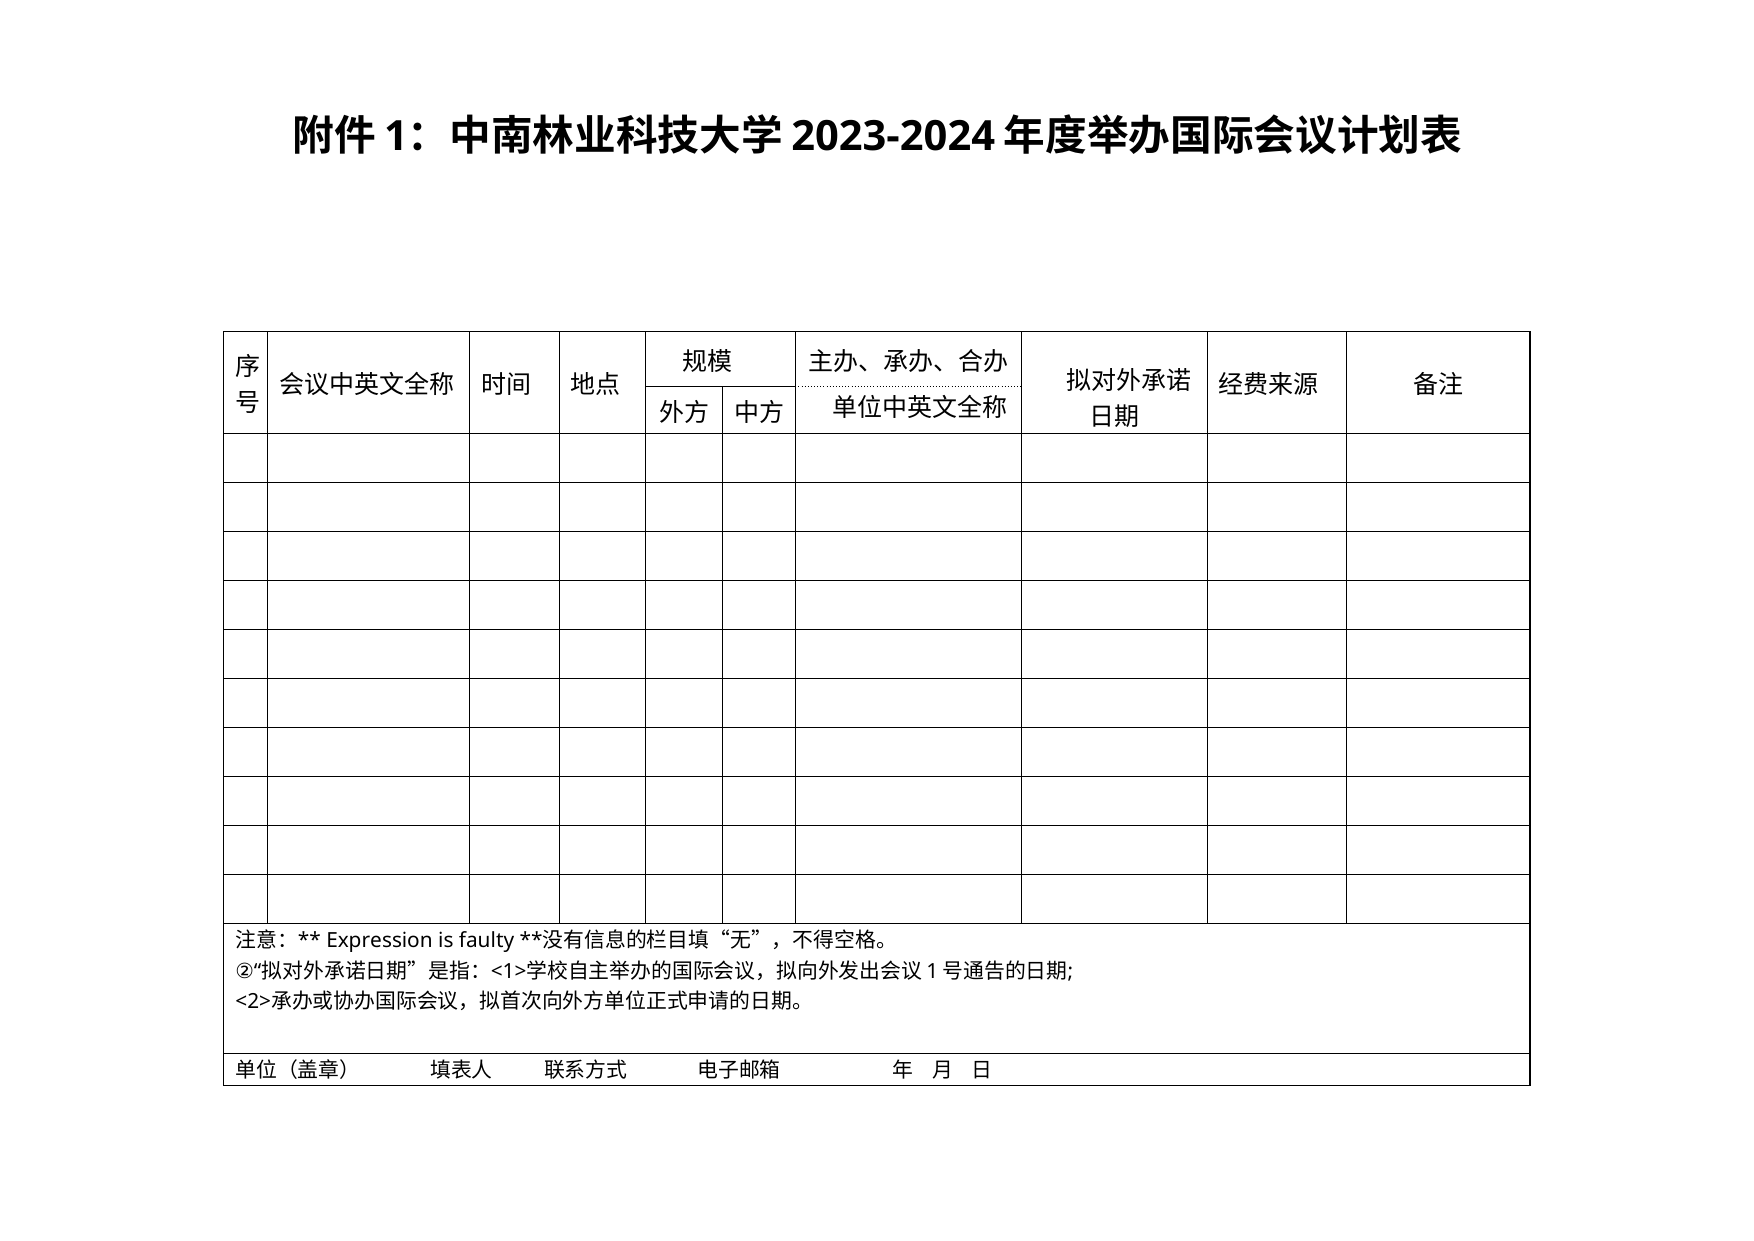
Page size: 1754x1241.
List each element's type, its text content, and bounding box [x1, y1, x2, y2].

table_header 会议中英文全称 [268, 332, 469, 433]
table_cell [646, 483, 722, 531]
table_cell [268, 532, 469, 580]
table_cell [1347, 483, 1529, 531]
table_cell 中方 [723, 387, 795, 433]
table_cell [224, 728, 267, 776]
table_header 经费来源 [1208, 332, 1346, 433]
table_cell [224, 679, 267, 727]
table_cell [796, 777, 1021, 825]
table_cell [1347, 875, 1529, 923]
table_cell [796, 679, 1021, 727]
table_cell [470, 679, 559, 727]
table_cell [470, 826, 559, 874]
table_cell [1208, 826, 1346, 874]
table_cell [224, 532, 267, 580]
table_cell [1022, 434, 1207, 482]
table_cell [1022, 630, 1207, 678]
table_cell [268, 483, 469, 531]
table_cell [1208, 434, 1346, 482]
table_cell [1347, 826, 1529, 874]
table_header 序 号 [224, 332, 267, 433]
table_cell [470, 483, 559, 531]
table_cell [723, 826, 795, 874]
table_cell [224, 581, 267, 629]
table_cell [224, 483, 267, 531]
table_cell [268, 679, 469, 727]
table_cell [646, 679, 722, 727]
table_cell [560, 581, 645, 629]
table_cell [470, 728, 559, 776]
table_cell [796, 581, 1021, 629]
table_cell [646, 532, 722, 580]
table_cell [224, 434, 267, 482]
table_header 主办、承办、合办 [796, 332, 1021, 386]
table_header 地点 [560, 332, 645, 433]
table_cell [1208, 777, 1346, 825]
table_cell [268, 777, 469, 825]
table_cell 单位（盖章） 填表人 联系方式 电子邮箱 年 月 日 [224, 1054, 1529, 1085]
table_cell [470, 875, 559, 923]
table_cell [268, 875, 469, 923]
table_cell [224, 826, 267, 874]
table_cell [1022, 532, 1207, 580]
table_cell [723, 679, 795, 727]
table_cell [646, 630, 722, 678]
table_cell [723, 581, 795, 629]
table_cell [1208, 728, 1346, 776]
table_cell [1347, 630, 1529, 678]
table_cell [268, 630, 469, 678]
table_cell [1208, 532, 1346, 580]
table_cell [1022, 679, 1207, 727]
table_cell [646, 826, 722, 874]
table_cell [723, 434, 795, 482]
table_cell [646, 875, 722, 923]
table_cell [470, 532, 559, 580]
table_cell [1208, 630, 1346, 678]
table_cell [1208, 581, 1346, 629]
table_header 时间 [470, 332, 559, 433]
table_cell [268, 728, 469, 776]
table_cell [560, 630, 645, 678]
table_cell [1022, 826, 1207, 874]
table_cell [1208, 875, 1346, 923]
table_cell [560, 434, 645, 482]
table_cell [796, 483, 1021, 531]
table_cell [560, 483, 645, 531]
table_cell [560, 777, 645, 825]
table_header 规模 [646, 332, 795, 386]
table_cell [470, 630, 559, 678]
table_cell [796, 630, 1021, 678]
subtitle 附件1：中南林业科技大学2023-2024年度举办国际会议计划表 [112, 100, 1642, 165]
table_cell [646, 434, 722, 482]
table_cell [470, 777, 559, 825]
table_cell [723, 728, 795, 776]
table_cell [1347, 434, 1529, 482]
table_cell [224, 777, 267, 825]
table_cell [470, 581, 559, 629]
table_cell [1022, 777, 1207, 825]
table_header 备注 [1347, 332, 1529, 433]
table_cell [723, 532, 795, 580]
table_cell [1347, 679, 1529, 727]
table_cell [268, 826, 469, 874]
table_cell [1347, 581, 1529, 629]
table_cell [1022, 728, 1207, 776]
table_cell [796, 434, 1021, 482]
table_cell [560, 875, 645, 923]
table_cell [1347, 728, 1529, 776]
table_header 拟对外承诺日期 [1022, 332, 1207, 433]
table_cell [1347, 532, 1529, 580]
table_cell [646, 581, 722, 629]
table_cell [1022, 581, 1207, 629]
table_cell [723, 875, 795, 923]
table_cell 单位中英文全称 [796, 386, 1021, 433]
table_cell [646, 728, 722, 776]
table_cell [268, 434, 469, 482]
table_cell [1347, 777, 1529, 825]
table_cell [796, 826, 1021, 874]
table_cell [560, 532, 645, 580]
table_cell [224, 875, 267, 923]
table_cell [796, 532, 1021, 580]
table_cell 外方 [646, 387, 722, 433]
table_cell [470, 434, 559, 482]
table_cell [723, 777, 795, 825]
table_cell [560, 826, 645, 874]
table_cell [560, 728, 645, 776]
table_cell [646, 777, 722, 825]
table_cell [1208, 679, 1346, 727]
table_cell [723, 483, 795, 531]
table_cell [268, 581, 469, 629]
table_cell [796, 875, 1021, 923]
table_cell 注意：①没有信息的栏目填“无”，不得空格。 ②“拟对外承诺日期”是指：<1>学校自主举办的国际会议，拟向外发出会议1号通告的日期; <2>承办或协办国际会议，拟首次向外方单位正式申请的日期。 [224, 924, 1529, 1052]
table_cell [1022, 483, 1207, 531]
table_cell [796, 728, 1021, 776]
table_cell [560, 679, 645, 727]
table_cell [1208, 483, 1346, 531]
table_cell [723, 630, 795, 678]
table_cell [224, 630, 267, 678]
table_cell [1022, 875, 1207, 923]
